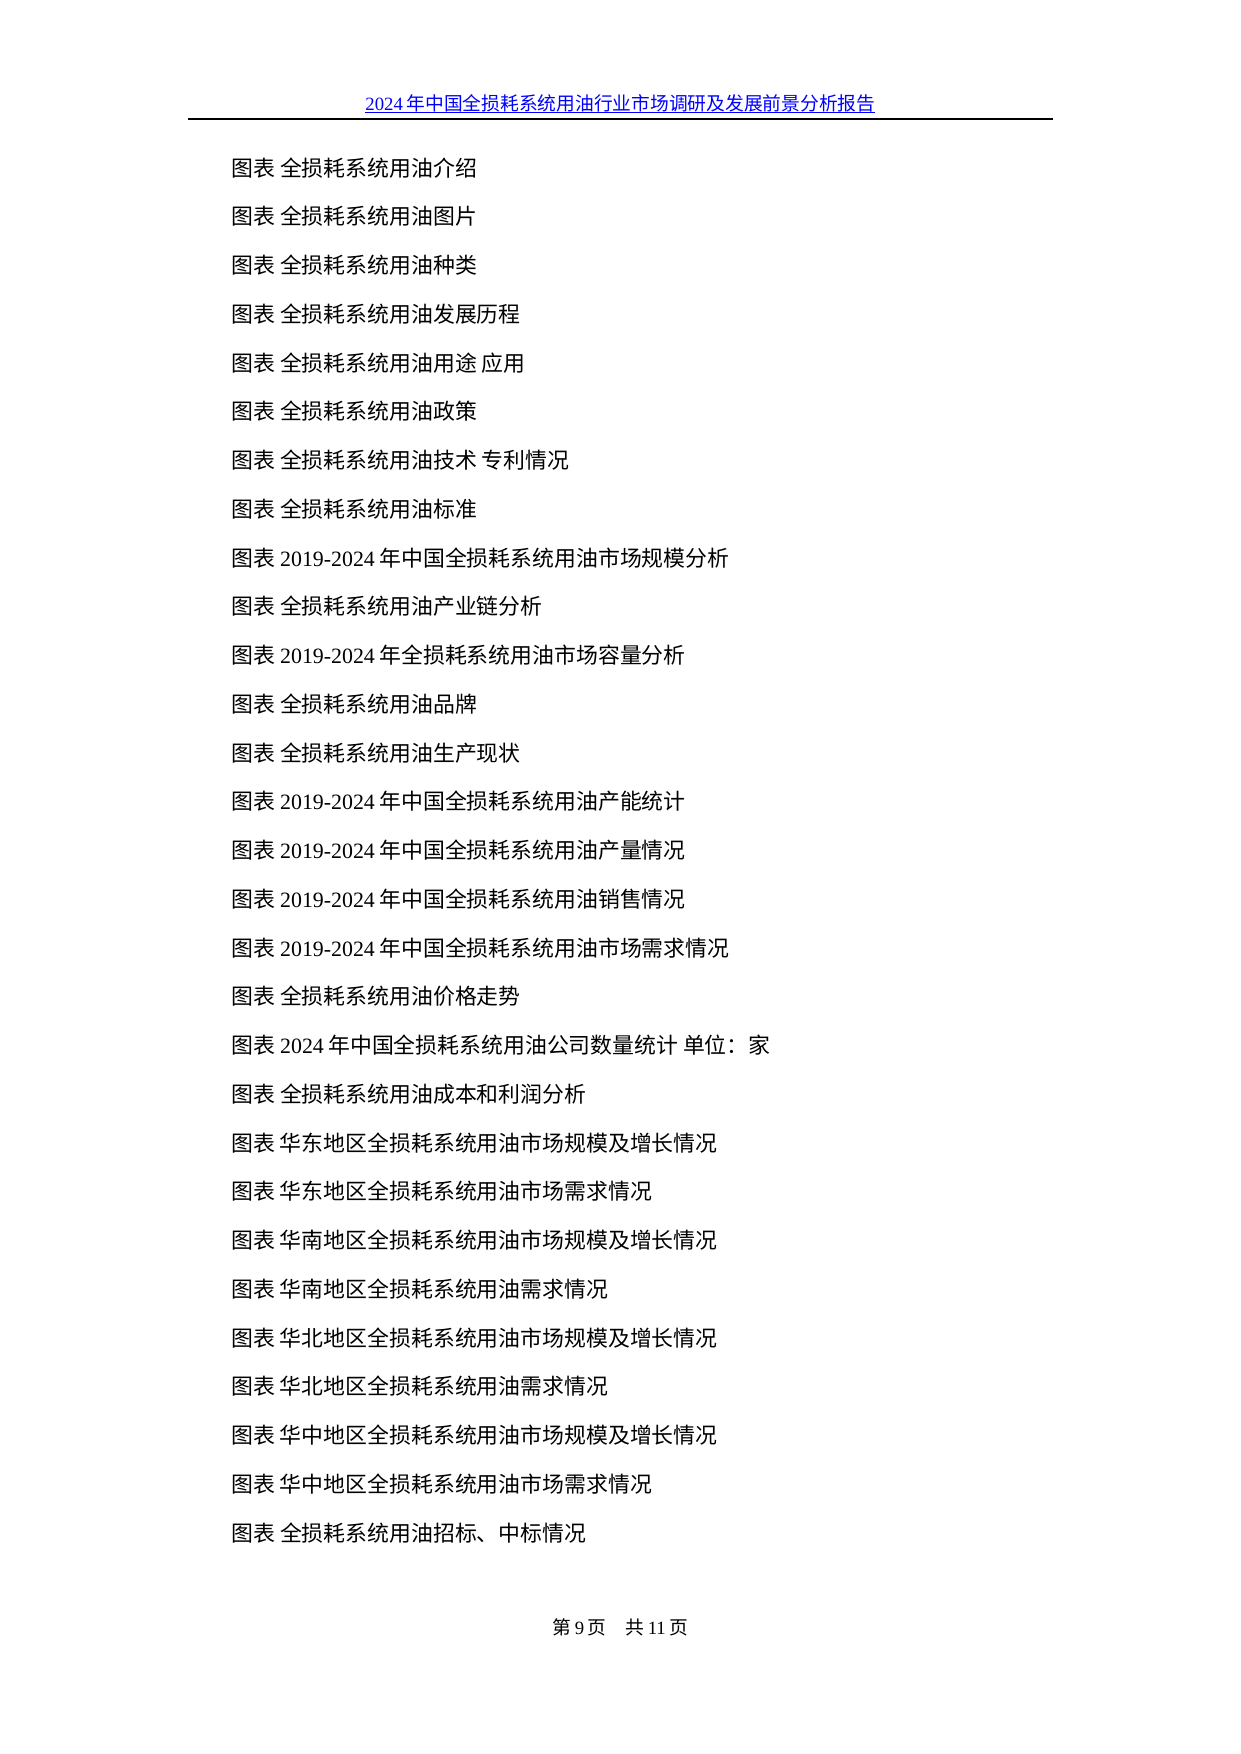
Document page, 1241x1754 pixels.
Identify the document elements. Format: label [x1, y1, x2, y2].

text [187, 150, 1053, 1548]
